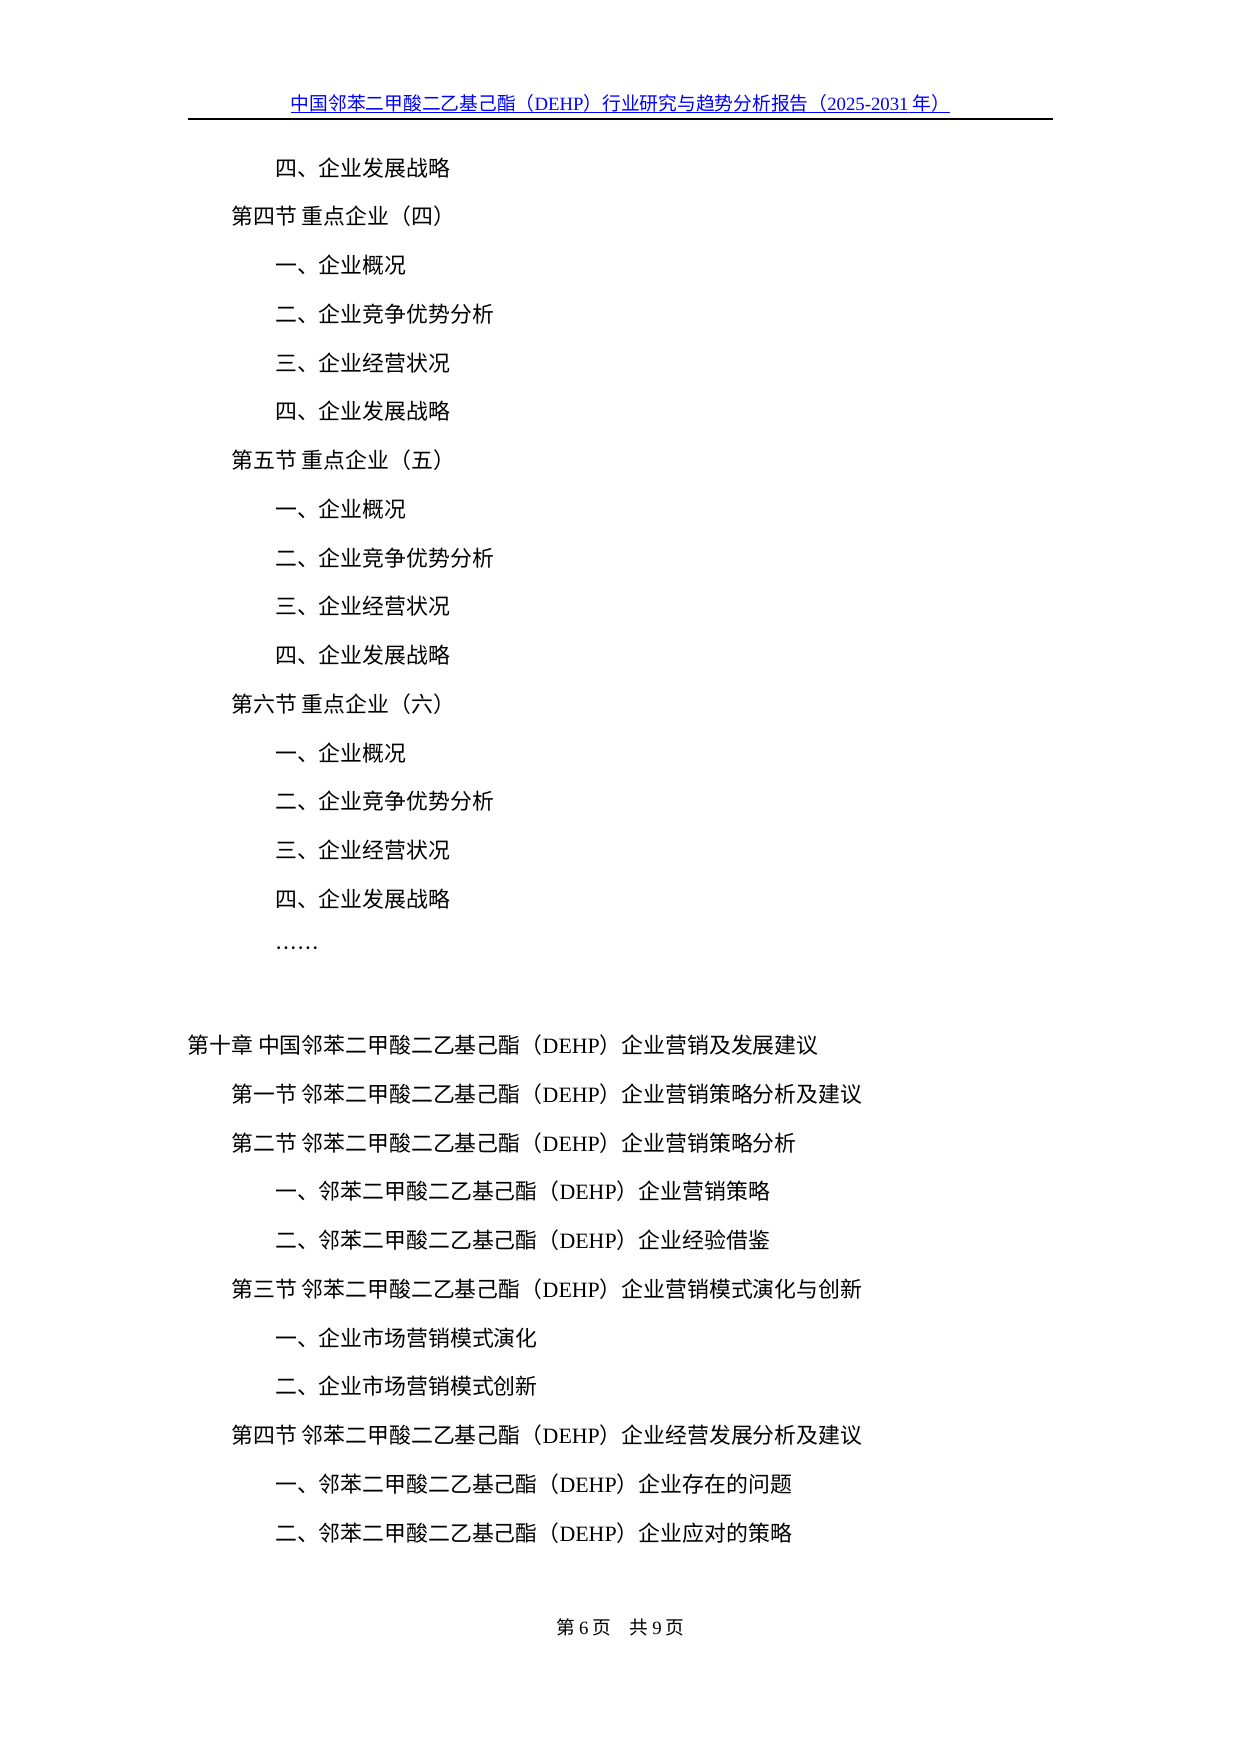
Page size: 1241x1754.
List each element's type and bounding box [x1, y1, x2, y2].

text [187, 150, 1053, 1548]
